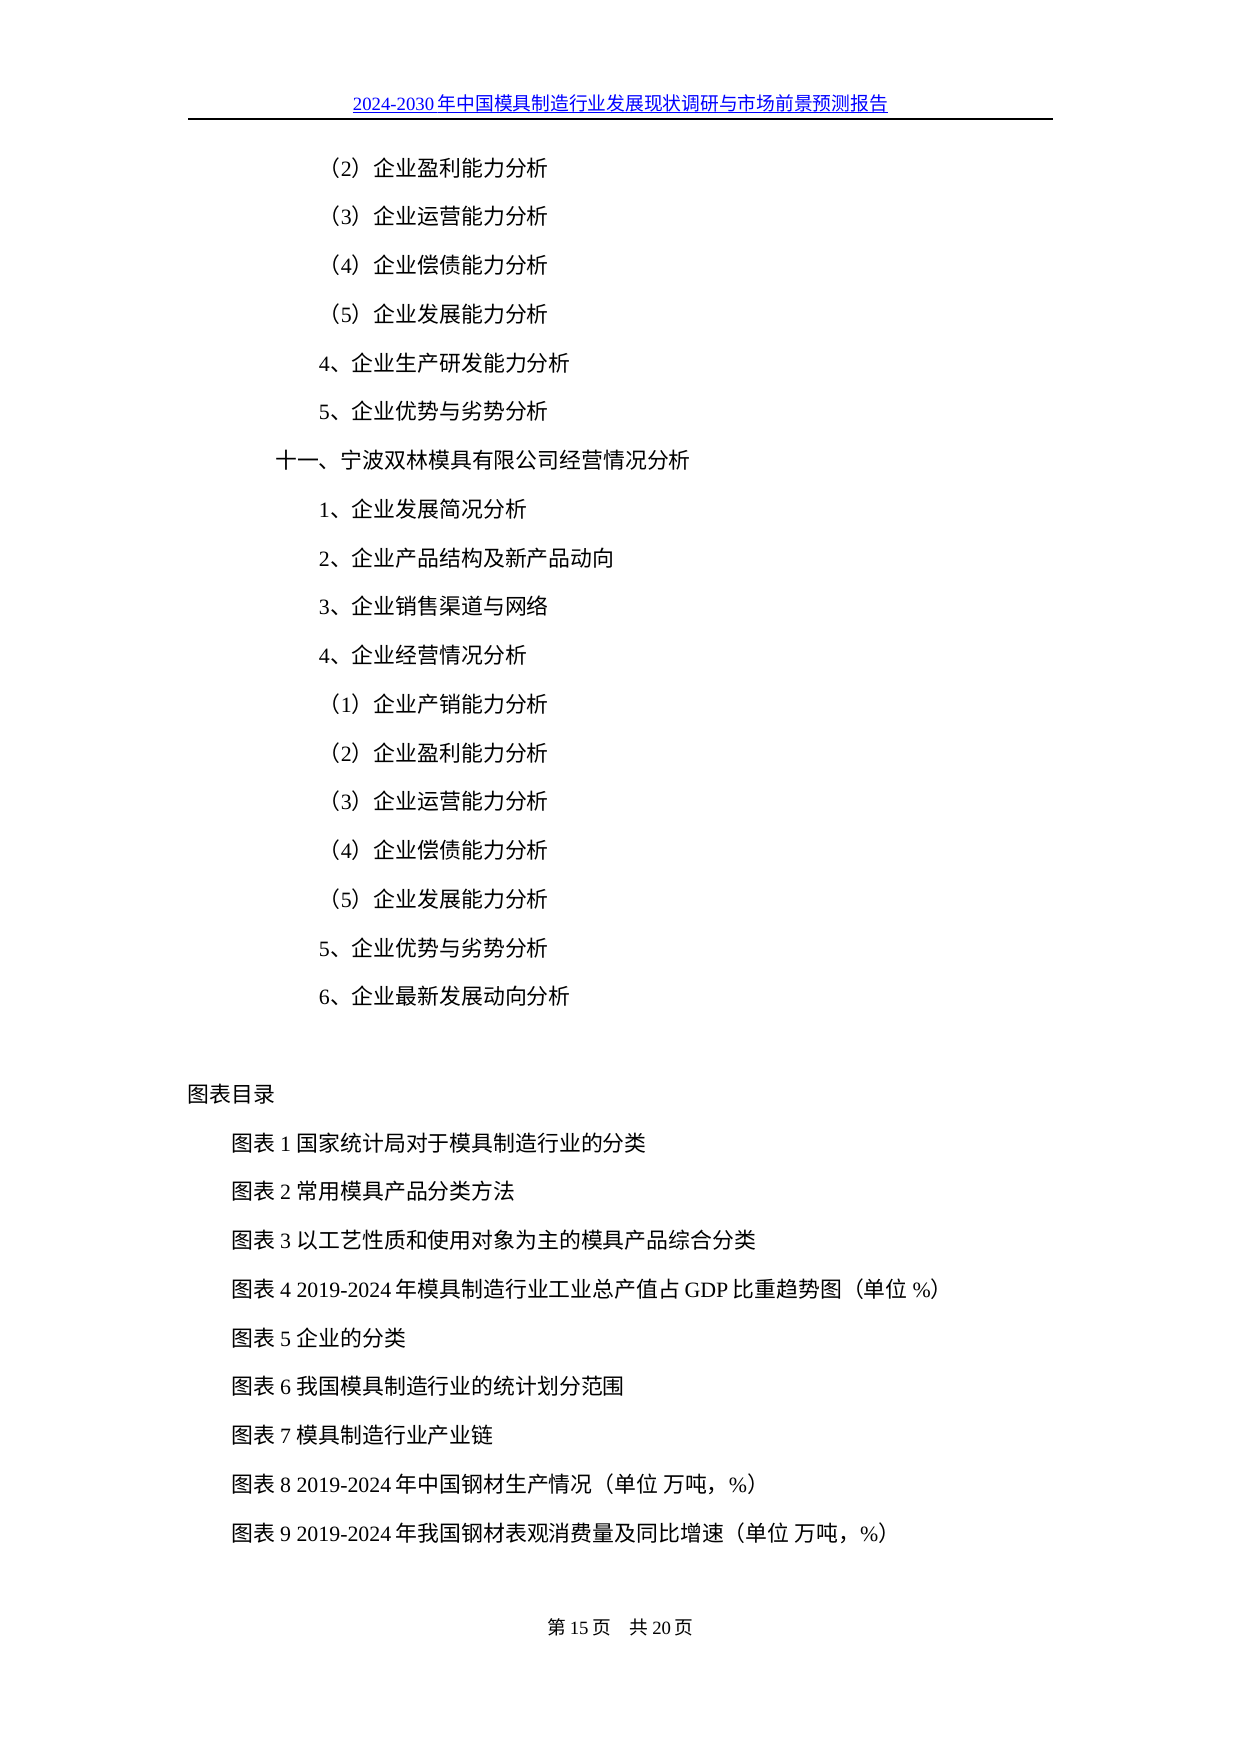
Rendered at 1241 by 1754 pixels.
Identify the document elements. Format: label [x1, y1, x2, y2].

text [187, 150, 1053, 1548]
